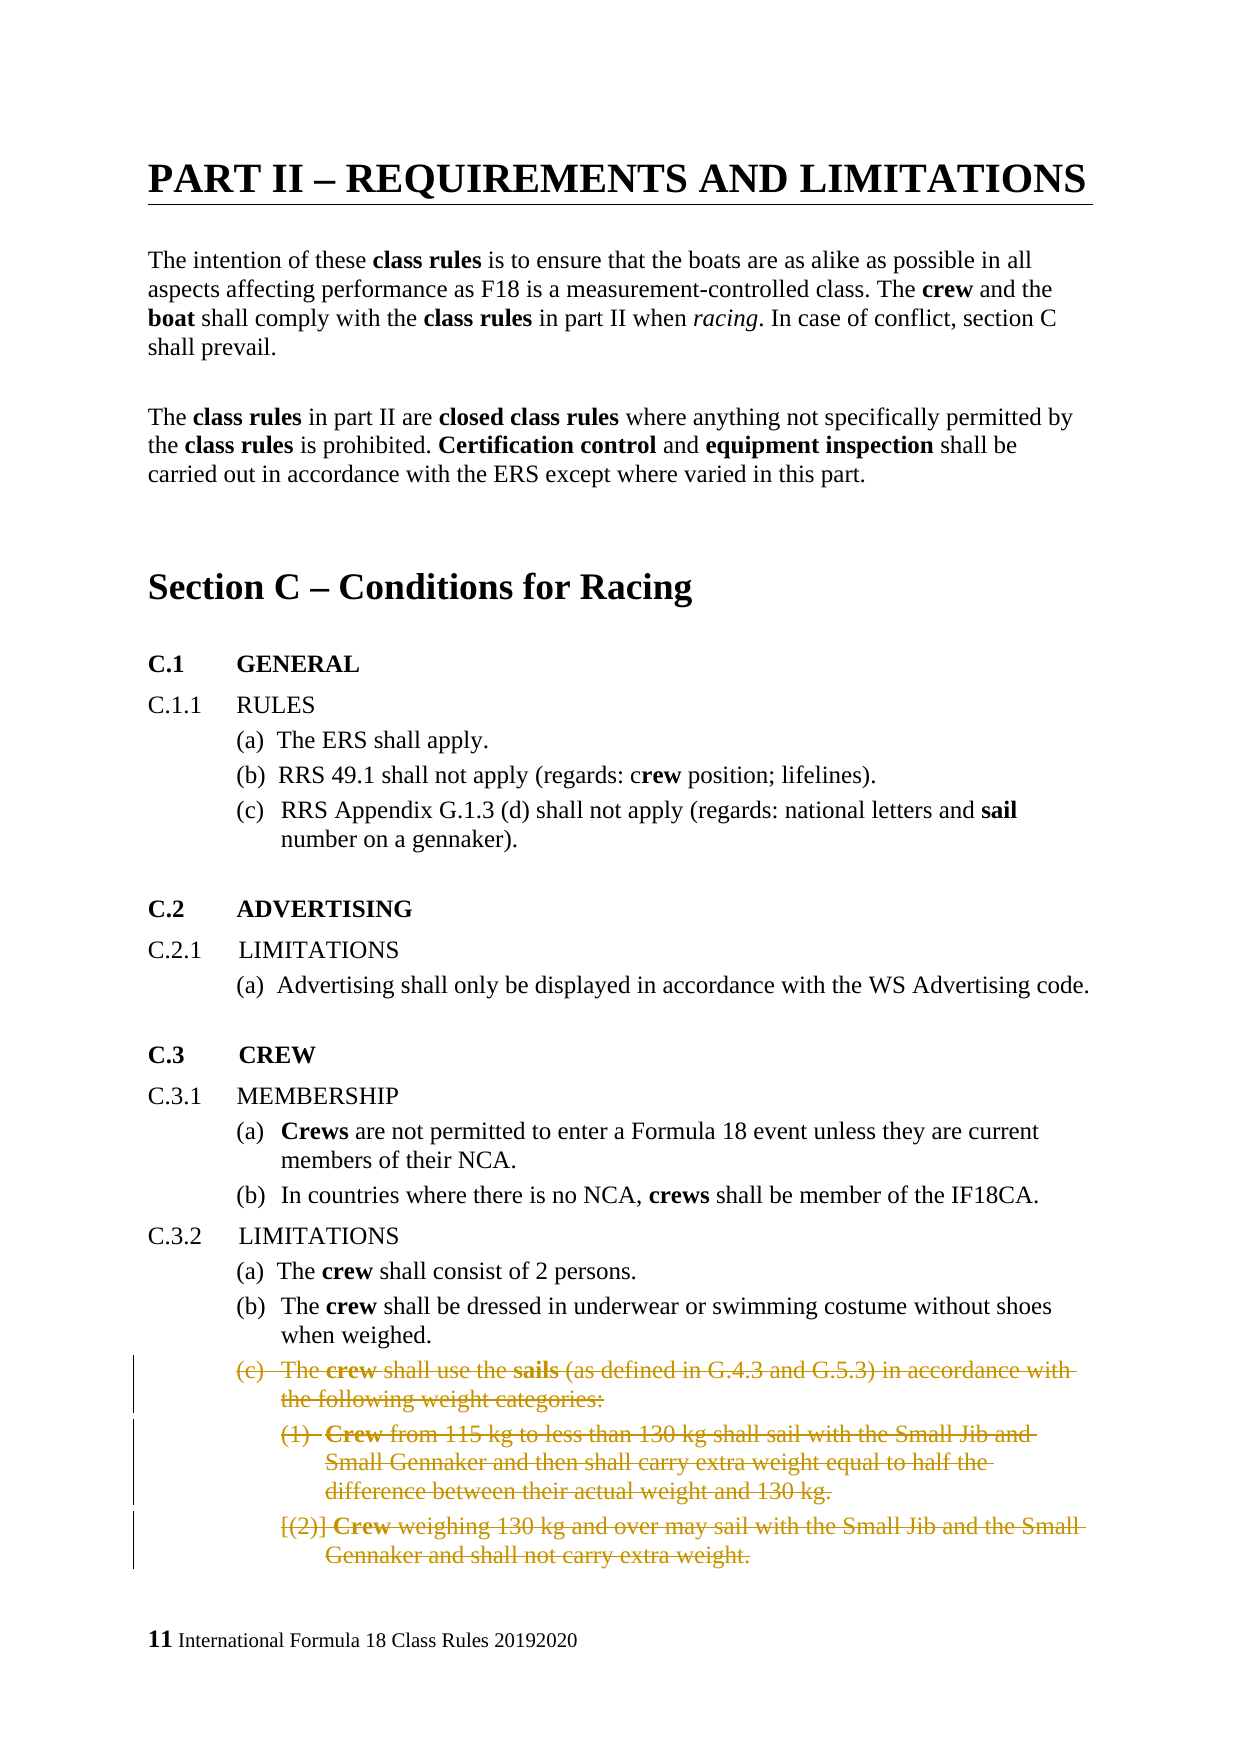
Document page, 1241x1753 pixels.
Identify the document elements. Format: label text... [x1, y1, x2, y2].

text C.2 ADVERTISING [148, 894, 1093, 922]
text C.3 CREW [148, 1040, 1093, 1069]
text (a) Crews are not permitted to enter a Formula 18 event unless they are current members of their NCA. [236, 1116, 1093, 1174]
text (c) RRS Appendix G.1.3 (d) shall not apply (regards: national letters and sail number on a gennaker). [148, 795, 1093, 852]
text (b) In countries where there is no NCA, crews shall be member of the IF18CA. [148, 1180, 1093, 1209]
text PART II – REQUIREMENTS AND LIMITATIONS [148, 154, 1093, 204]
text C.3.2 LIMITATIONS [148, 1221, 1093, 1250]
text (b) The crew shall be dressed in underwear or swimming costume without shoes when weighed. [236, 1291, 1093, 1349]
text The class rules in part II are closed class rules where anything not specifically permitted by the class rules is prohibited. Certification control and equipment inspection shall be carried out in accordance with the ERS except where varied in this part. [148, 402, 1093, 488]
text (a) The ERS shall apply. [148, 725, 1093, 754]
text (a) The crew shall consist of 2 persons. [236, 1256, 1093, 1285]
text (a) Advertising shall only be displayed in accordance with the WS Advertising code. [148, 970, 1093, 999]
text C.3.1 MEMBERSHIP [148, 1081, 1093, 1110]
text Section C – Conditions for Racing [148, 564, 1093, 607]
text The intention of these class rules is to ensure that the boats are as alike as possible in all aspects affecting performance as F18 is a measurement-controlled class. The crew and the boat shall comply with the class rules in part II when racing. In case of conflict, section C shall prevail. [148, 246, 1093, 361]
text C.1.1 RULES [148, 690, 1093, 719]
text C.2.1 LIMITATIONS [148, 935, 1093, 964]
text C.1 GENERAL [148, 649, 1093, 677]
text (b) RRS 49.1 shall not apply (regards: crew position; lifelines). [148, 760, 1093, 789]
